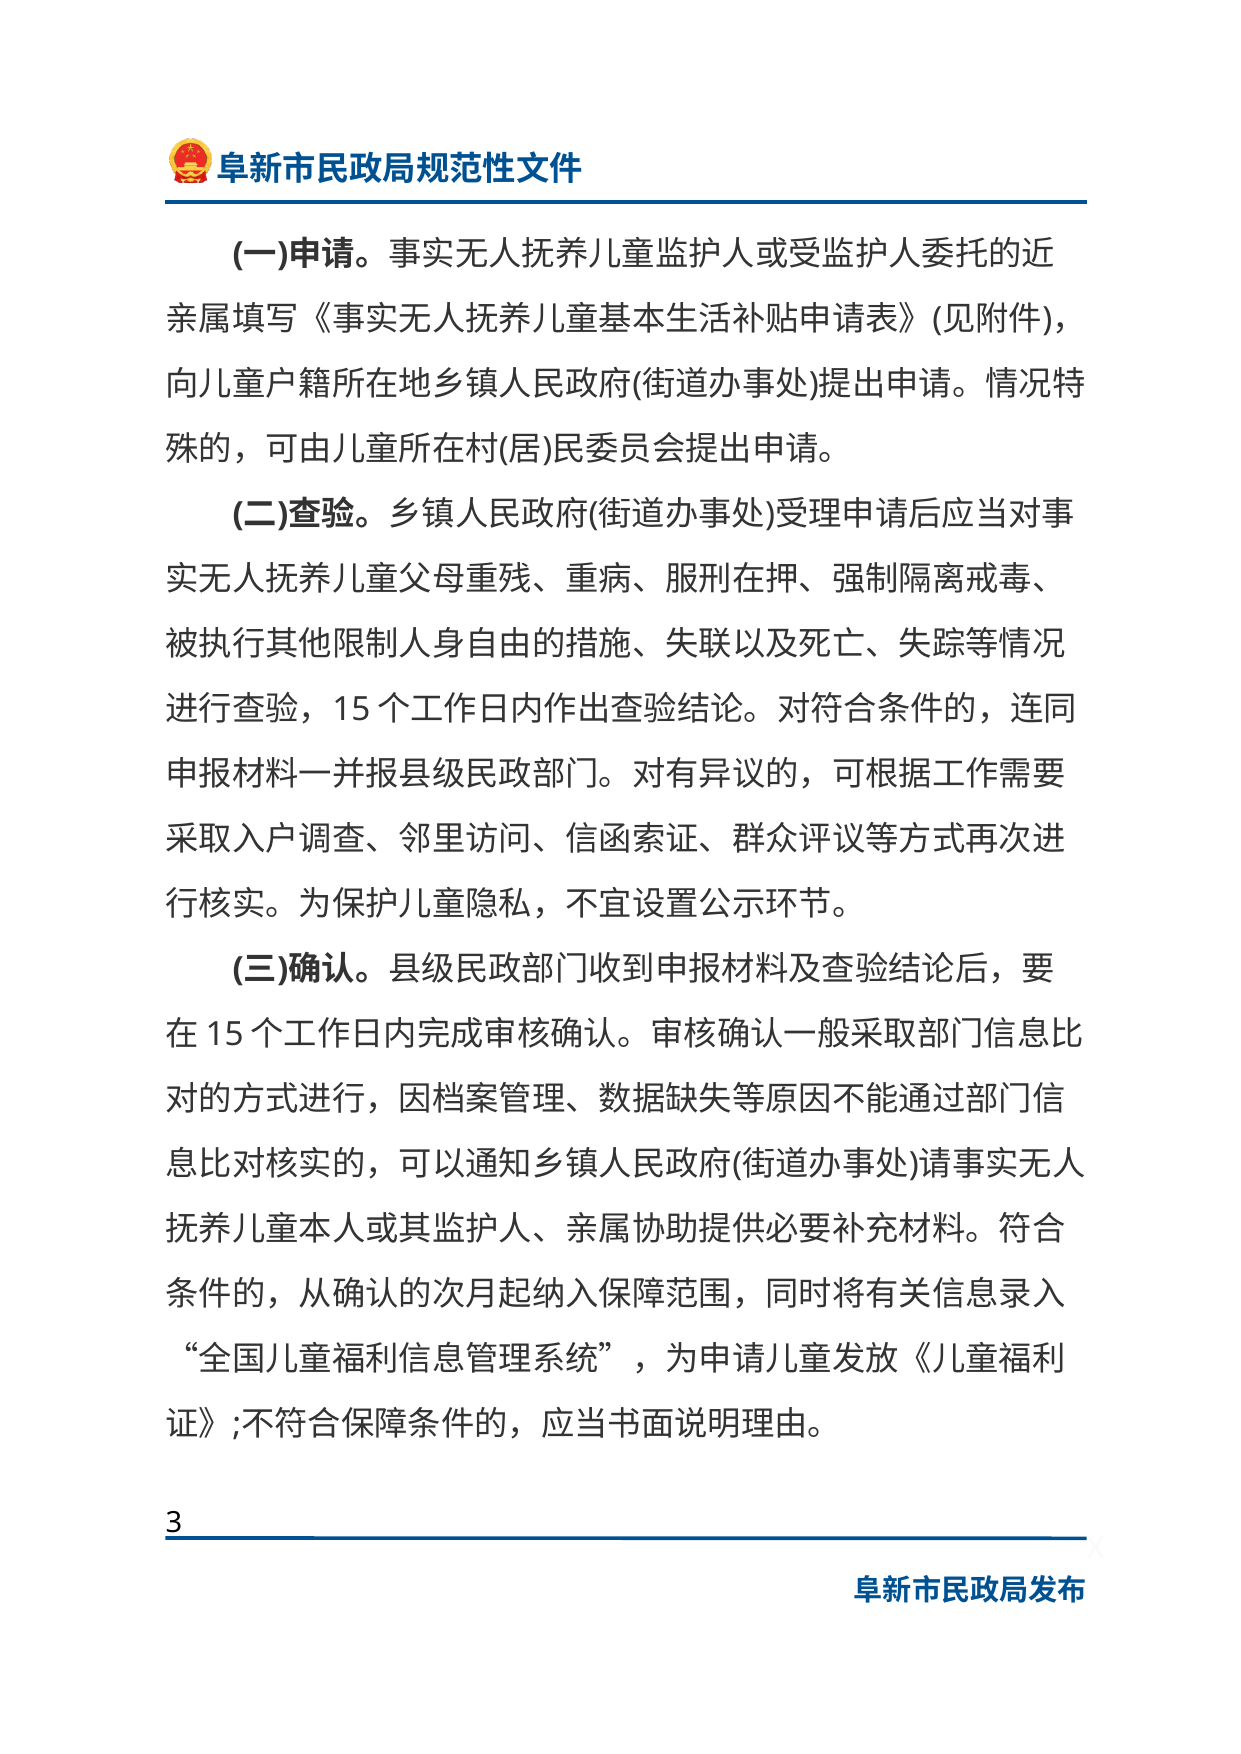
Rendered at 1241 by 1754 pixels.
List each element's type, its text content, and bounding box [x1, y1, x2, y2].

picture [165, 136, 216, 187]
text (一)申请。事实无人抚养儿童监护人或受监护人委托的近亲属填写《事实无人抚养儿童基本生活补贴申请表》(见附件)，向儿童户籍所在地乡镇人民政府(街道办事处)提出申请。情况特殊的，可由儿童所在村(居)民委员会提出申请。 [165, 219, 1087, 479]
text (二)查验。乡镇人民政府(街道办事处)受理申请后应当对事实无人抚养儿童父母重残、重病、服刑在押、强制隔离戒毒、被执行其他限制人身自由的措施、失联以及死亡、失踪等情况进行查验，15个工作日内作出查验结论。对符合条件的，连同申报材料一并报县级民政部门。对有异议的，可根据工作需要采取入户调查、邻里访问、信函索证、群众评议等方式再次进行核实。为保护儿童隐私，不宜设置公示环节。 [165, 479, 1087, 934]
text (三)确认。县级民政部门收到申报材料及查验结论后，要在15个工作日内完成审核确认。审核确认一般采取部门信息比对的方式进行，因档案管理、数据缺失等原因不能通过部门信息比对核实的，可以通知乡镇人民政府(街道办事处)请事实无人抚养儿童本人或其监护人、亲属协助提供必要补充材料。符合条件的，从确认的次月起纳入保障范围，同时将有关信息录入“全国儿童福利信息管理系统”，为申请儿童发放《儿童福利证》;不符合保障条件的，应当书面说明理由。 [165, 934, 1087, 1454]
